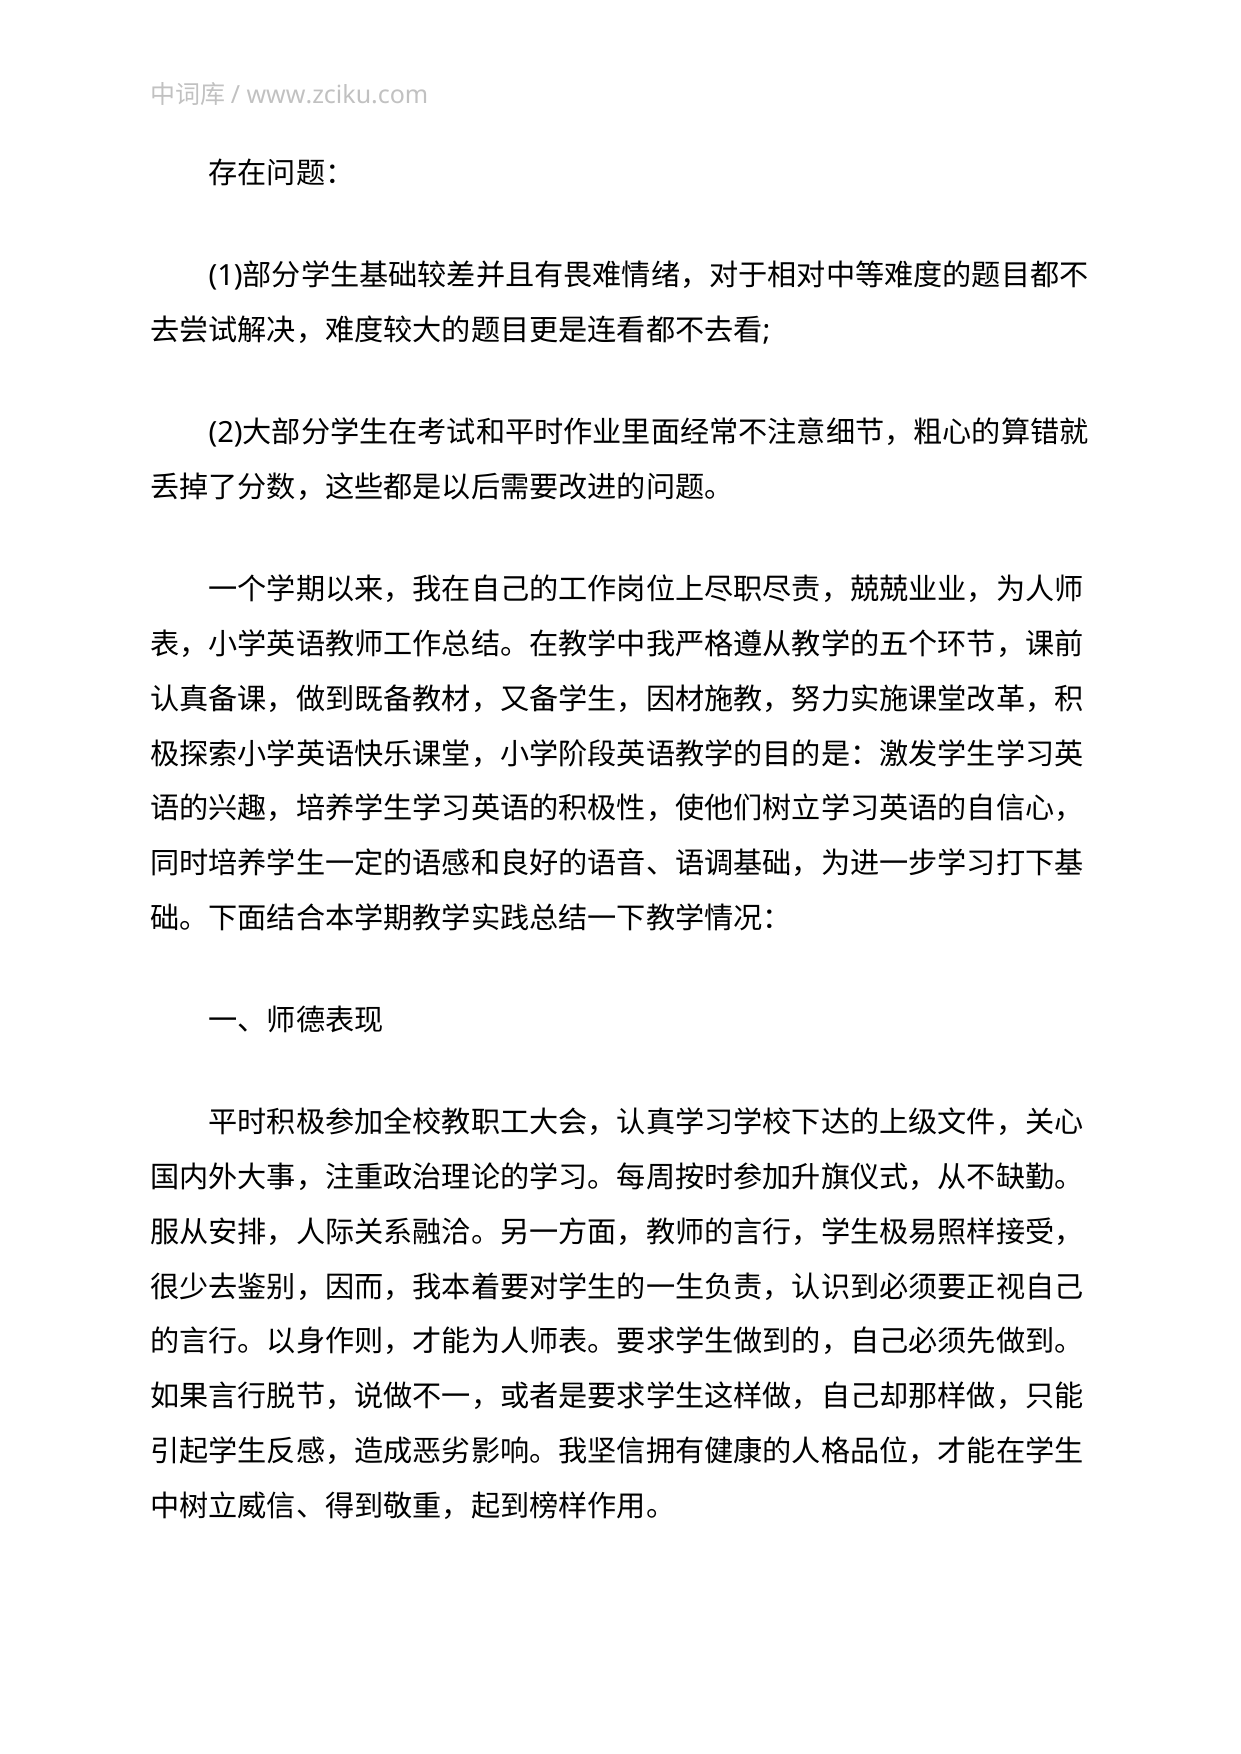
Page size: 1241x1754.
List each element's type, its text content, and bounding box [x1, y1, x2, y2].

text 一个学期以来，我在自己的工作岗位上尽职尽责，兢兢业业，为人师表，小学英语教师工作总结。在教学中我严格遵从教学的五个环节，课前认真备课，做到既备教材，又备学生，因材施教，努力实施课堂改革，积极探索小学英语快乐课堂，小学阶段英语教学的目的是：激发学生学习英语的兴趣，培养学生学习英语的积极性，使他们树立学习英语的自信心，同时培养学生一定的语感和良好的语音、语调基础，为进一步学习打下基础。下面结合本学期教学实践总结一下教学情况： [150, 566, 1090, 937]
text (2)大部分学生在考试和平时作业里面经常不注意细节，粗心的算错就丢掉了分数，这些都是以后需要改进的问题。 [150, 409, 1090, 506]
text 平时积极参加全校教职工大会，认真学习学校下达的上级文件，关心国内外大事，注重政治理论的学习。每周按时参加升旗仪式，从不缺勤。服从安排，人际关系融洽。另一方面，教师的言行，学生极易照样接受，很少去鉴别，因而，我本着要对学生的一生负责，认识到必须要正视自己的言行。以身作则，才能为人师表。要求学生做到的，自己必须先做到。如果言行脱节，说做不一，或者是要求学生这样做，自己却那样做，只能引起学生反感，造成恶劣影响。我坚信拥有健康的人格品位，才能在学生中树立威信、得到敬重，起到榜样作用。 [150, 1098, 1090, 1525]
text 存在问题： [150, 150, 1090, 192]
text (1)部分学生基础较差并且有畏难情绪，对于相对中等难度的题目都不去尝试解决，难度较大的题目更是连看都不去看; [150, 252, 1090, 349]
text 一、师德表现 [150, 997, 1090, 1039]
